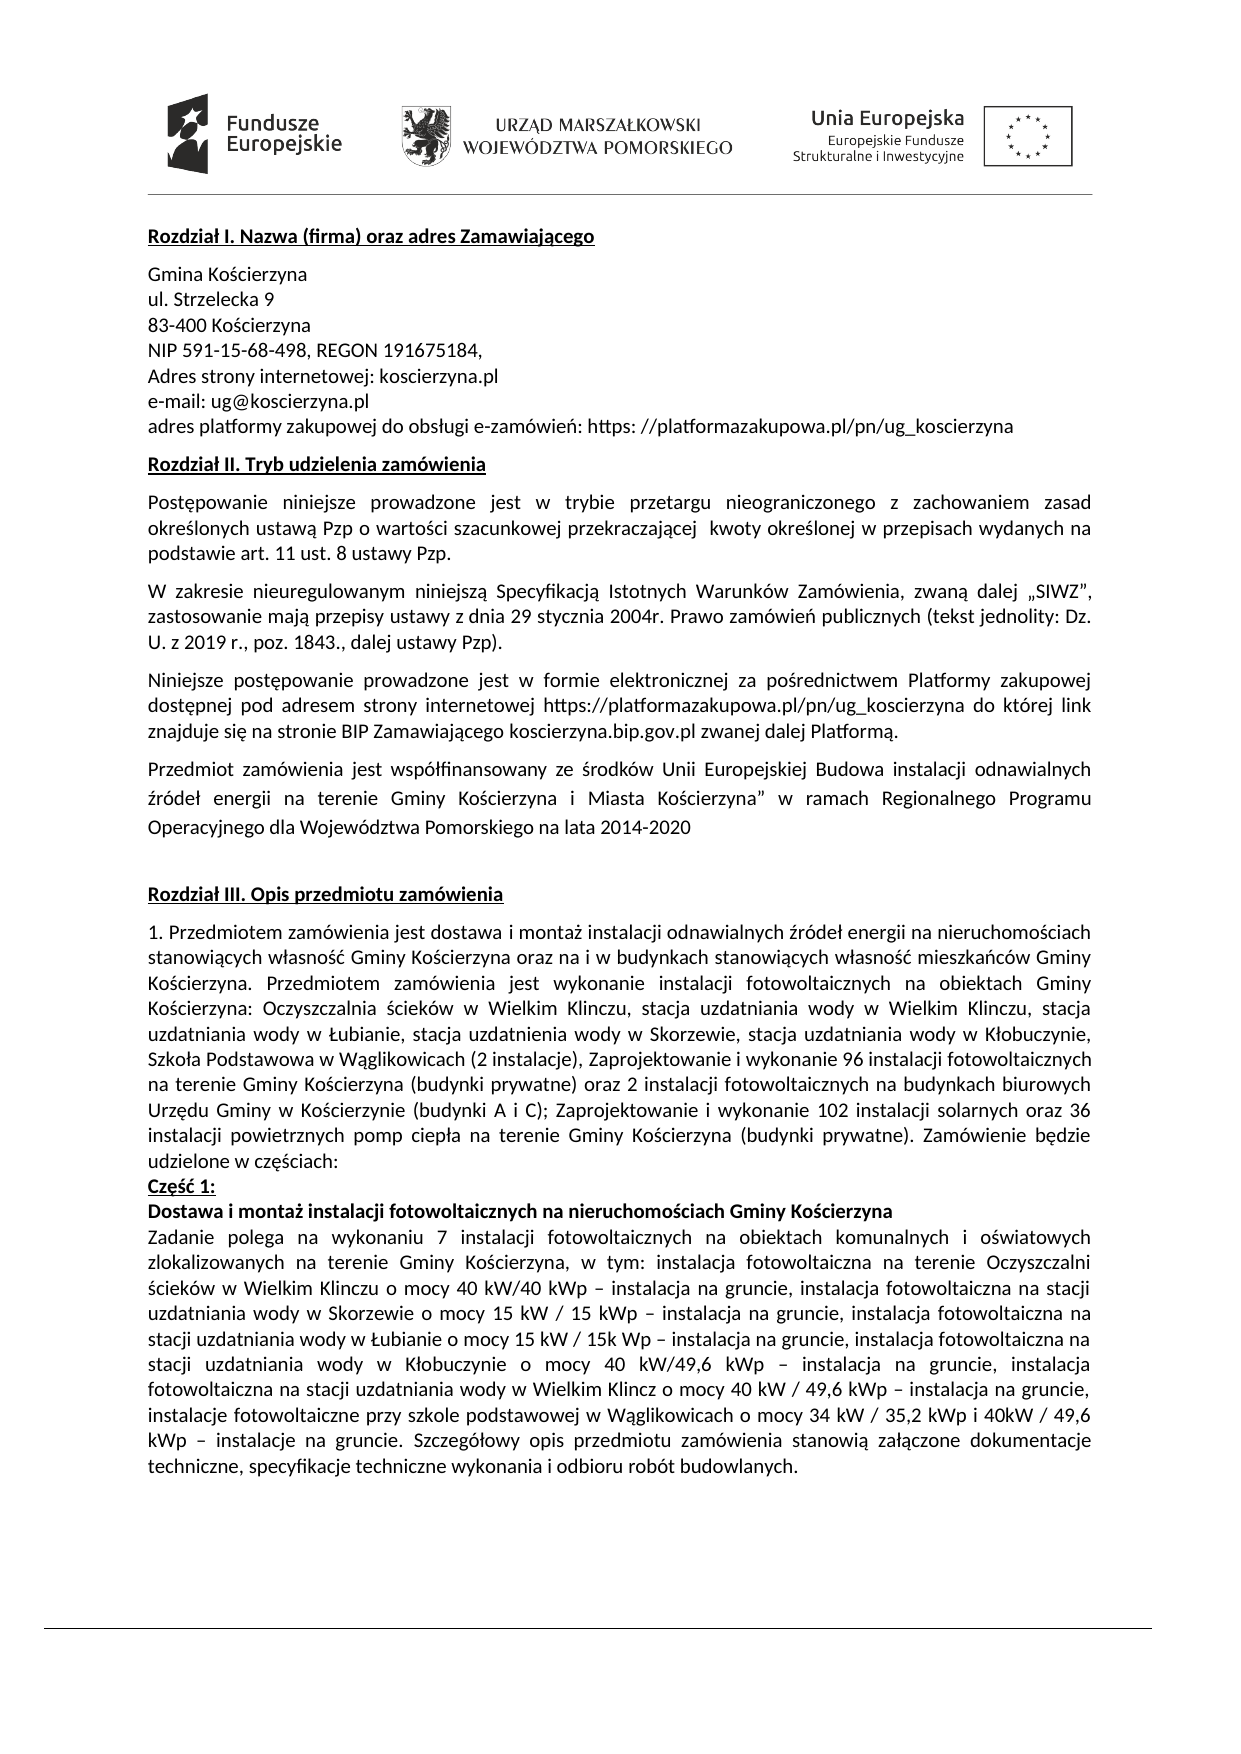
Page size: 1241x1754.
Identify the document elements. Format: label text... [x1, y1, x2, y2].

text Gmina Kościerzyna [148, 261, 1093, 287]
picture [147, 73, 1093, 195]
text Dostawa i montaż instalacji fotowoltaicznych na nieruchomościach Gminy Kościerzyna [148, 1199, 1093, 1224]
text Część 1: [148, 1173, 1093, 1199]
text Adres strony internetowej: koscierzyna.pl [148, 363, 1093, 388]
text 83-400 Kościerzyna [148, 312, 1093, 337]
text ul. Strzelecka 9 [148, 287, 1093, 312]
text Niniejsze postępowanie prowadzone jest w formie elektronicznej za pośrednictwem Platformy zakupowej dostępnej pod adresem strony internetowej https://platformazakupowa.pl/pn/ug_koscierzyna do której link znajduje się na stronie BIP Zamawiającego koscierzyna.bip.gov.pl zwanej dalej Platformą. [148, 667, 1093, 743]
text 1. Przedmiotem zamówienia jest dostawa i montaż instalacji odnawialnych źródeł energii na nieruchomościach stanowiących własność Gminy Kościerzyna oraz na i w budynkach stanowiących własność mieszkańców Gminy Kościerzyna. Przedmiotem zamówienia jest wykonanie instalacji fotowoltaicznych na obiektach Gminy Kościerzyna: Oczyszczalnia ścieków w Wielkim Klinczu, stacja uzdatniania wody w Wielkim Klinczu, stacja uzdatniania wody w Łubianie, stacja uzdatnienia wody w Skorzewie, stacja uzdatniania wody w Kłobuczynie, Szkoła Podstawowa w Wąglikowicach (2 instalacje), Zaprojektowanie i wykonanie 96 instalacji fotowoltaicznych na terenie Gminy Kościerzyna (budynki prywatne) oraz 2 instalacji fotowoltaicznych na budynkach biurowych Urzędu Gminy w Kościerzynie (budynki A i C); Zaprojektowanie i wykonanie 102 instalacji solarnych oraz 36 instalacji powietrznych pomp ciepła na terenie Gminy Kościerzyna (budynki prywatne). Zamówienie będzie udzielone w częściach: [148, 919, 1093, 1173]
text Przedmiot zamówienia jest współfinansowany ze środków Unii Europejskiej Budowa instalacji odnawialnych źródeł energii na terenie Gminy Kościerzyna i Miasta Kościerzyna” w ramach Regionalnego Programu Operacyjnego dla Województwa Pomorskiego na lata 2014-2020 [148, 756, 1093, 839]
text Rozdział III. Opis przedmiotu zamówienia [148, 881, 1093, 907]
text adres platformy zakupowej do obsługi e-zamówień: https: //platformazakupowa.pl/pn/ug_koscierzyna [148, 414, 1093, 439]
text Postępowanie niniejsze prowadzone jest w trybie przetargu nieograniczonego z zachowaniem zasad określonych ustawą Pzp o wartości szacunkowej przekraczającej kwoty określonej w przepisach wydanych na podstawie art. 11 ust. 8 ustawy Pzp. [148, 489, 1093, 566]
text W zakresie nieuregulowanym niniejszą Specyfikacją Istotnych Warunków Zamówienia, zwaną dalej „SIWZ”, zastosowanie mają przepisy ustawy z dnia 29 stycznia 2004r. Prawo zamówień publicznych (tekst jednolity: Dz. U. z 2019 r., poz. 1843., dalej ustawy Pzp). [148, 578, 1093, 654]
text e-mail: ug@koscierzyna.pl [148, 388, 1093, 414]
text Rozdział I. Nazwa (firma) oraz adres Zamawiającego [148, 223, 1093, 249]
text Rozdział II. Tryb udzielenia zamówienia [148, 452, 1093, 477]
text Zadanie polega na wykonaniu 7 instalacji fotowoltaicznych na obiektach komunalnych i oświatowych zlokalizowanych na terenie Gminy Kościerzyna, w tym: instalacja fotowoltaiczna na terenie Oczyszczalni ścieków w Wielkim Klinczu o mocy 40 kW/40 kWp – instalacja na gruncie, instalacja fotowoltaiczna na stacji uzdatniania wody w Skorzewie o mocy 15 kW / 15 kWp – instalacja na gruncie, instalacja fotowoltaiczna na stacji uzdatniania wody w Łubianie o mocy 15 kW / 15k Wp – instalacja na gruncie, instalacja fotowoltaiczna na stacji uzdatniania wody w Kłobuczynie o mocy 40 kW/49,6 kWp – instalacja na gruncie, instalacja fotowoltaiczna na stacji uzdatniania wody w Wielkim Klincz o mocy 40 kW / 49,6 kWp – instalacja na gruncie, instalacje fotowoltaiczne przy szkole podstawowej w Wąglikowicach o mocy 34 kW / 35,2 kWp i 40kW / 49,6 kWp – instalacje na gruncie. Szczegółowy opis przedmiotu zamówienia stanowią załączone dokumentacje techniczne, specyfikacje techniczne wykonania i odbioru robót budowlanych. [148, 1224, 1093, 1478]
text NIP 591-15-68-498, REGON 191675184, [148, 337, 1093, 363]
